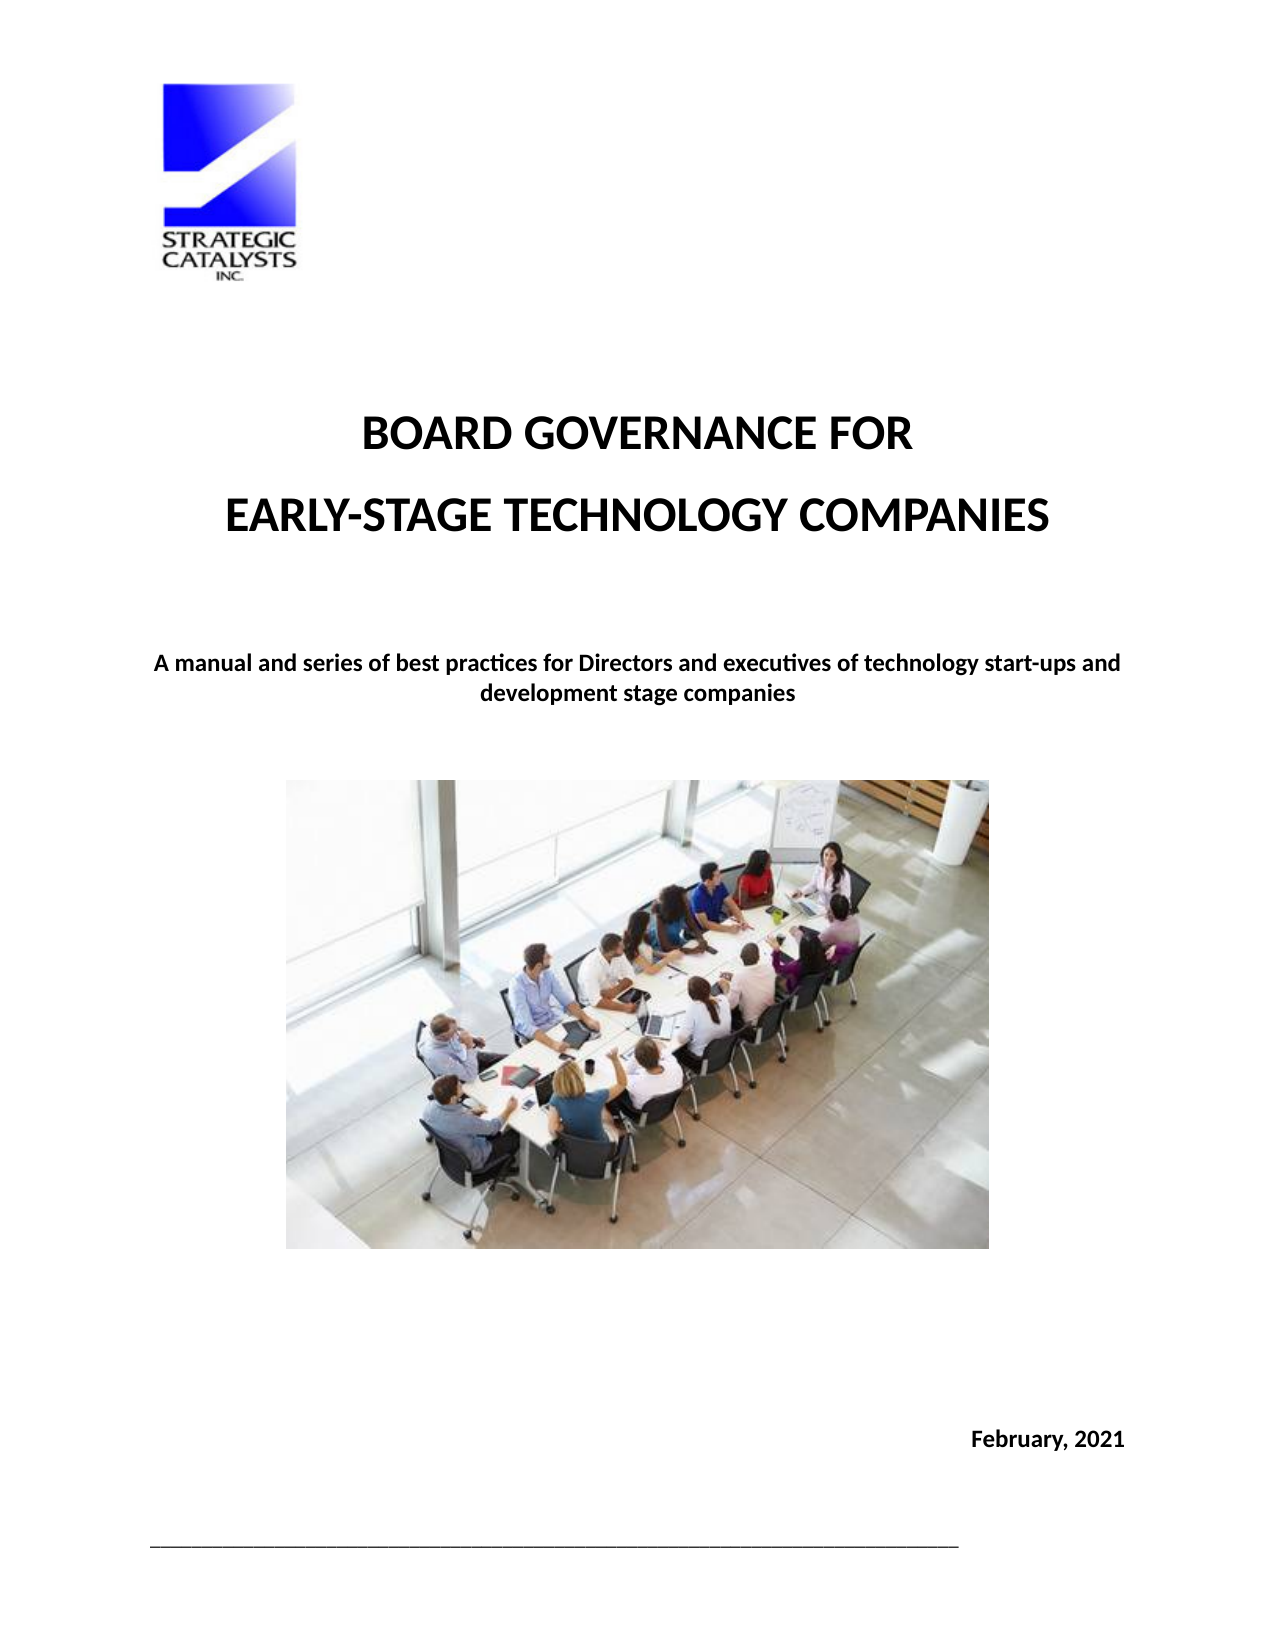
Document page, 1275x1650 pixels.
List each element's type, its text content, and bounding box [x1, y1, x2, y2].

text BOARD GOVERNANCE FOR [150, 401, 1125, 462]
text A manual and series of best practices for Directors and executives of technology start-ups and development stage companies [150, 647, 1125, 708]
picture [286, 780, 989, 1249]
picture [150, 73, 308, 292]
text February, 2021 [150, 1423, 1125, 1454]
text EARLY-STAGE TECHNOLOGY COMPANIES [150, 483, 1125, 544]
